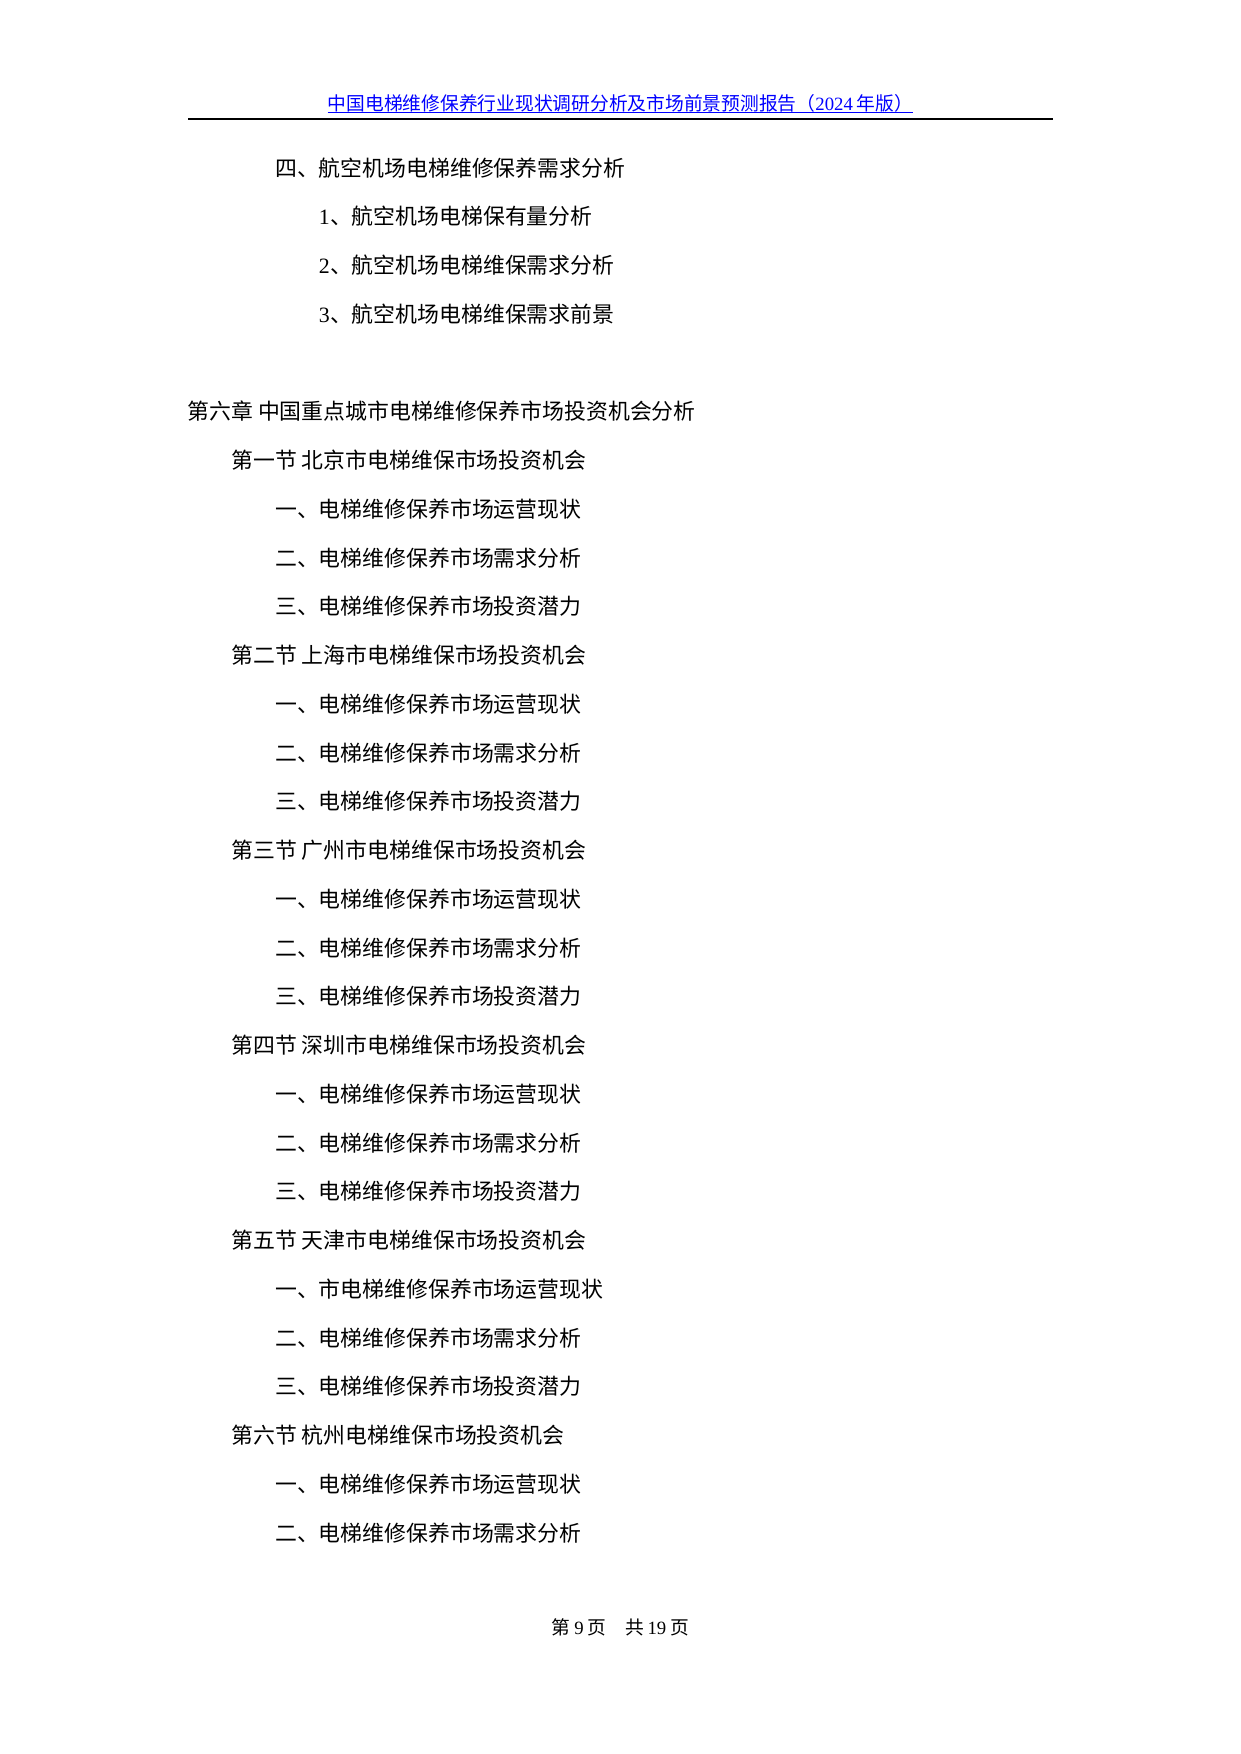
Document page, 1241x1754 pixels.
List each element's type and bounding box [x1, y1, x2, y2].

text [187, 150, 1053, 1548]
